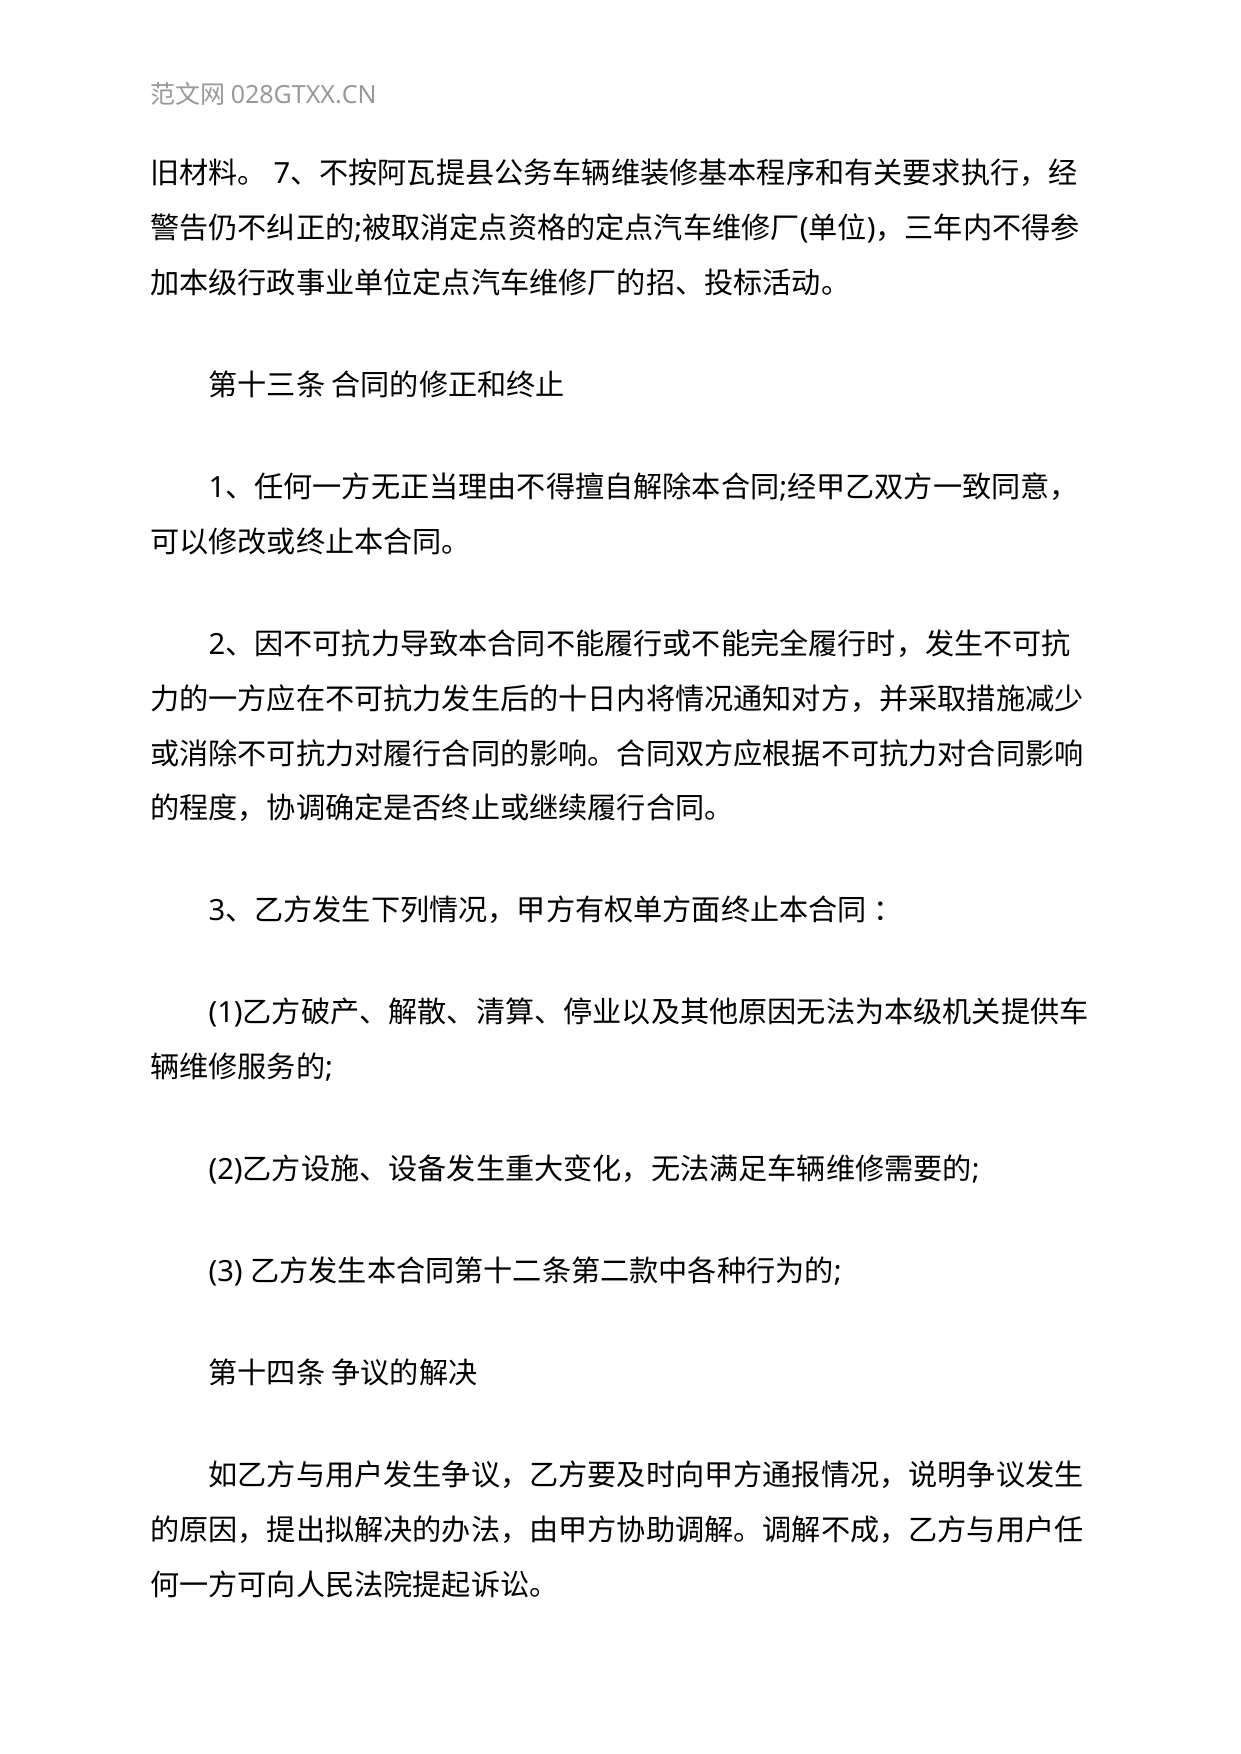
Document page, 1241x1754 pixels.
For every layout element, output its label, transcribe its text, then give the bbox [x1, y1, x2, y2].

text 第十四条 争议的解决 [150, 1350, 1090, 1392]
text 第十三条 合同的修正和终止 [150, 362, 1090, 404]
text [150, 150, 1090, 302]
text 1、任何一方无正当理由不得擅自解除本合同;经甲乙双方一致同意，可以修改或终止本合同。 [150, 463, 1090, 561]
text (1)乙方破产、解散、清算、停业以及其他原因无法为本级机关提供车辆维修服务的; [150, 989, 1090, 1086]
text 如乙方与用户发生争议，乙方要及时向甲方通报情况，说明争议发生的原因，提出拟解决的办法，由甲方协助调解。调解不成，乙方与用户任何一方可向人民法院提起诉讼。 [150, 1452, 1090, 1604]
text (2)乙方设施、设备发生重大变化，无法满足车辆维修需要的; [150, 1146, 1090, 1188]
text 2、因不可抗力导致本合同不能履行或不能完全履行时，发生不可抗力的一方应在不可抗力发生后的十日内将情况通知对方，并采取措施减少或消除不可抗力对履行合同的影响。合同双方应根据不可抗力对合同影响的程度，协调确定是否终止或继续履行合同。 [150, 620, 1090, 827]
text 3、乙方发生下列情况，甲方有权单方面终止本合同 ： [150, 887, 1090, 929]
text (3) 乙方发生本合同第十二条第二款中各种行为的; [150, 1248, 1090, 1290]
